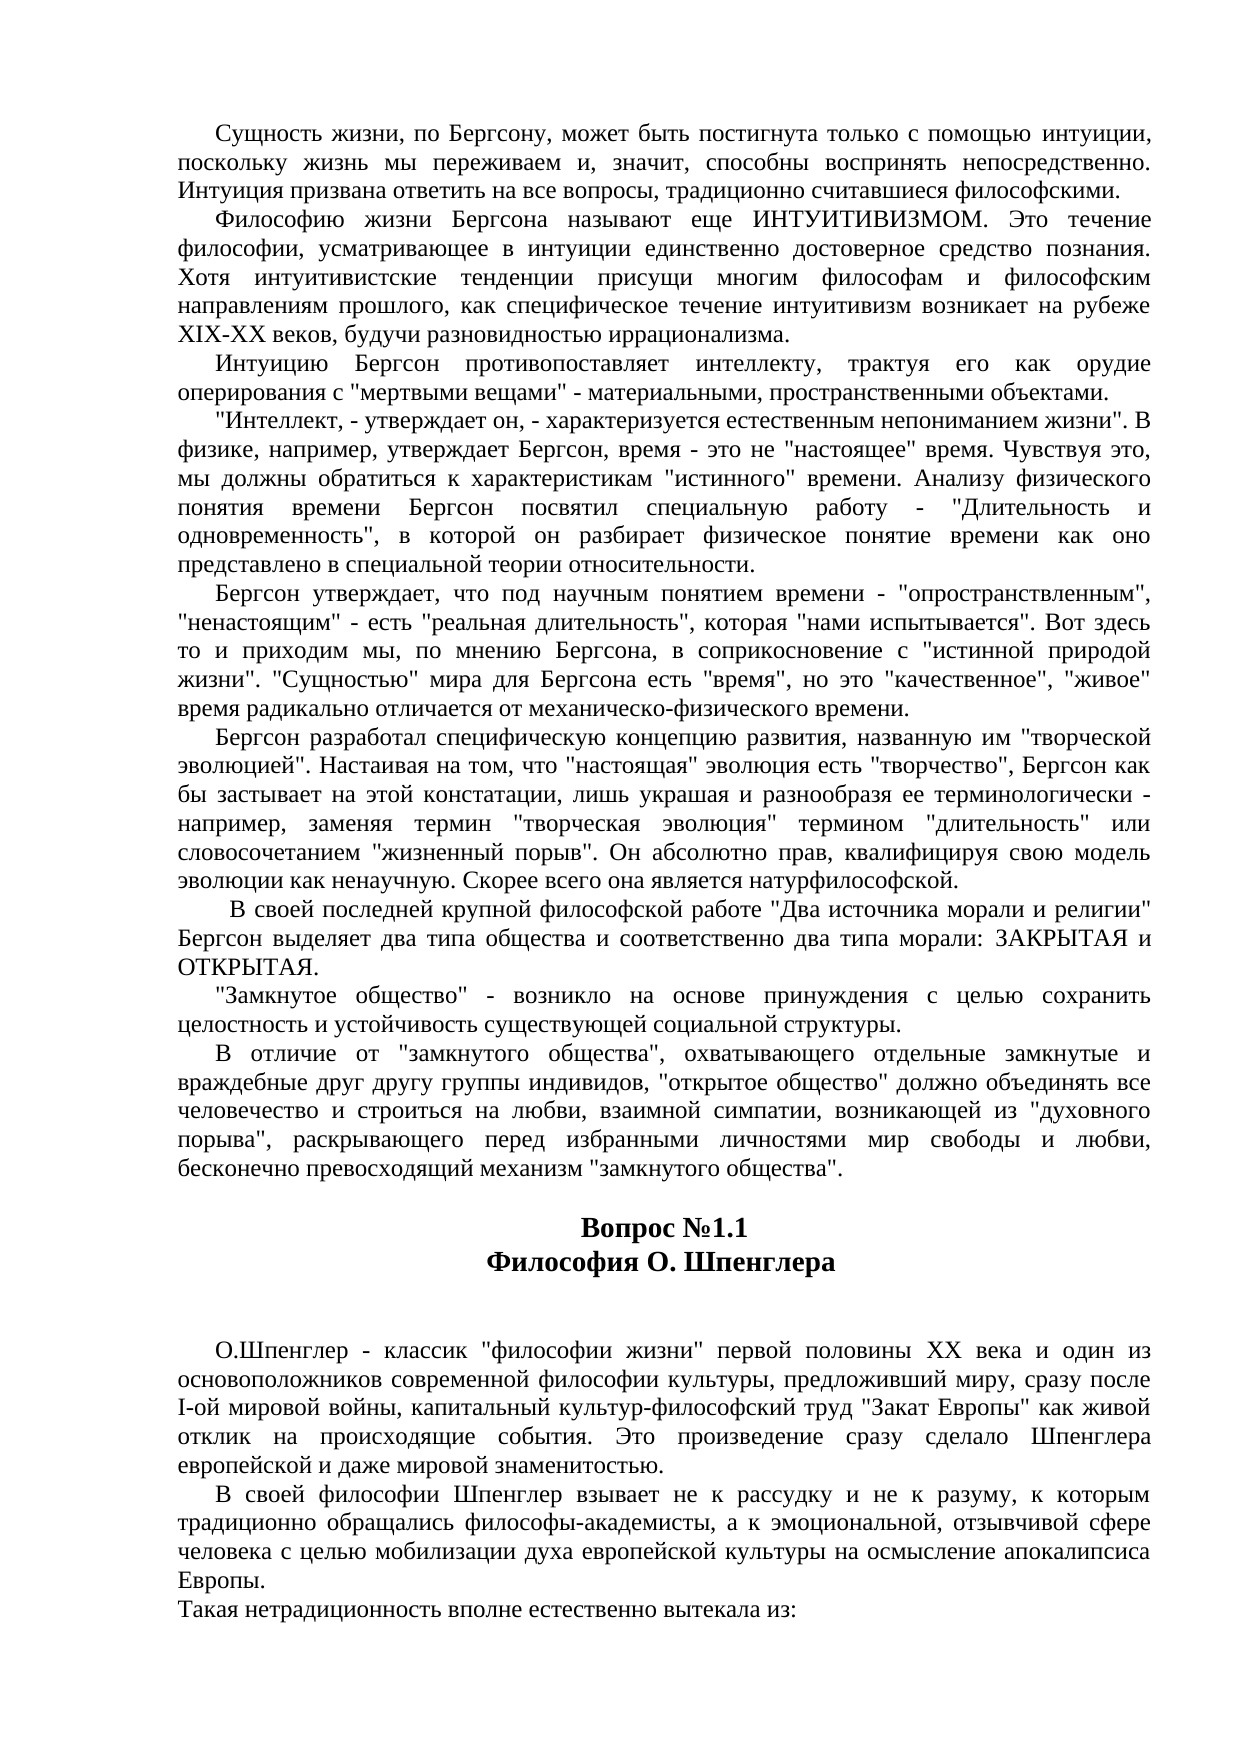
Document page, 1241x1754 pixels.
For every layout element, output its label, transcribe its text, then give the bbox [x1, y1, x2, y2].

text О.Шпенглер - классик "философии жизни" первой половины XX века и один из основоположников современной философии культуры, предложивший миру, сразу после I-ой мировой войны, капитальный культур-философский труд "Закат Европы" как живой отклик на происходящие события. Это произведение сразу сделало Шпенглера европейской и даже мировой знаменитостью. [177, 1335, 1152, 1479]
text Философия О. Шпенглера [177, 1244, 1152, 1335]
text "Замкнутое общество" - возникло на основе принуждения с целью сохранить целостность и устойчивость существующей социальной структуры. [177, 981, 1152, 1038]
text Бергсон разработал специфическую концепцию развития, названную им "творческой эволюцией". Настаивая на том, что "настоящая" эволюция есть "творчество", Бергсон как бы застывает на этой констатации, лишь украшая и разнообразя ее терминологически - например, заменяя термин "творческая эволюция" термином "длительность" или словосочетанием "жизненный порыв". Он абсолютно прав, квалифицируя свою модель эволюции как ненаучную. Скорее всего она является натурфилософской. [177, 722, 1152, 894]
text Философию жизни Бергсона называют еще ИНТУИТИВИЗМОМ. Это течение философии, усматривающее в интуиции единственно достоверное средство познания. Хотя интуитивистские тенденции присущи многим философам и философским направлениям прошлого, как специфическое течение интуитивизм возникает на рубеже XIX-XX веков, будучи разновидностью иррационализма. [177, 204, 1152, 348]
text Такая нетрадиционность вполне естественно вытекала из: [177, 1594, 1152, 1622]
text Сущность жизни, по Бергсону, может быть постигнута только с помощью интуиции, поскольку жизнь мы переживаем и, значит, способны воспринять непосредственно. Интуиция призвана ответить на все вопросы, традиционно считавшиеся философскими. [177, 118, 1152, 204]
text "Интеллект, - утверждает он, - характеризуется естественным непониманием жизни". В физике, например, утверждает Бергсон, время - это не "настоящее" время. Чувствуя это, мы должны обратиться к характеристикам "истинного" времени. Анализу физического понятия времени Бергсон посвятил специальную работу - "Длительность и одновременность", в которой он разбирает физическое понятие времени как оно представлено в специальной теории относительности. [177, 406, 1152, 578]
text Бергсон утверждает, что под научным понятием времени - "опространствленным", "ненастоящим" - есть "реальная длительность", которая "нами испытывается". Вот здесь то и приходим мы, по мнению Бергсона, в соприкосновение с "истинной природой жизни". "Сущностью" мира для Бергсона есть "время", но это "качественное", "живое" время радикально отличается от механическо-физического времени. [177, 578, 1152, 722]
text Вопрос №1.1 [177, 1211, 1152, 1244]
text В отличие от "замкнутого общества", охватывающего отдельные замкнутые и враждебные друг другу группы индивидов, "открытое общество" должно объединять все человечество и строиться на любви, взаимной симпатии, возникающей из "духовного порыва", раскрывающего перед избранными личностями мир свободы и любви, бесконечно превосходящий механизм "замкнутого общества". [177, 1038, 1152, 1182]
text В своей философии Шпенглер взывает не к рассудку и не к разуму, к которым традиционно обращались философы-академисты, а к эмоциональной, отзывчивой сфере человека с целью мобилизации духа европейской культуры на осмысление апокалипсиса Европы. [177, 1479, 1152, 1594]
text Интуицию Бергсон противопоставляет интеллекту, трактуя его как орудие оперирования с "мертвыми вещами" - материальными, пространственными объектами. [177, 348, 1152, 406]
text В своей последней крупной философской работе "Два источника морали и религии" Бергсон выделяет два типа общества и соответственно два типа морали: ЗАКРЫТАЯ и ОТКРЫТАЯ. [177, 894, 1152, 981]
